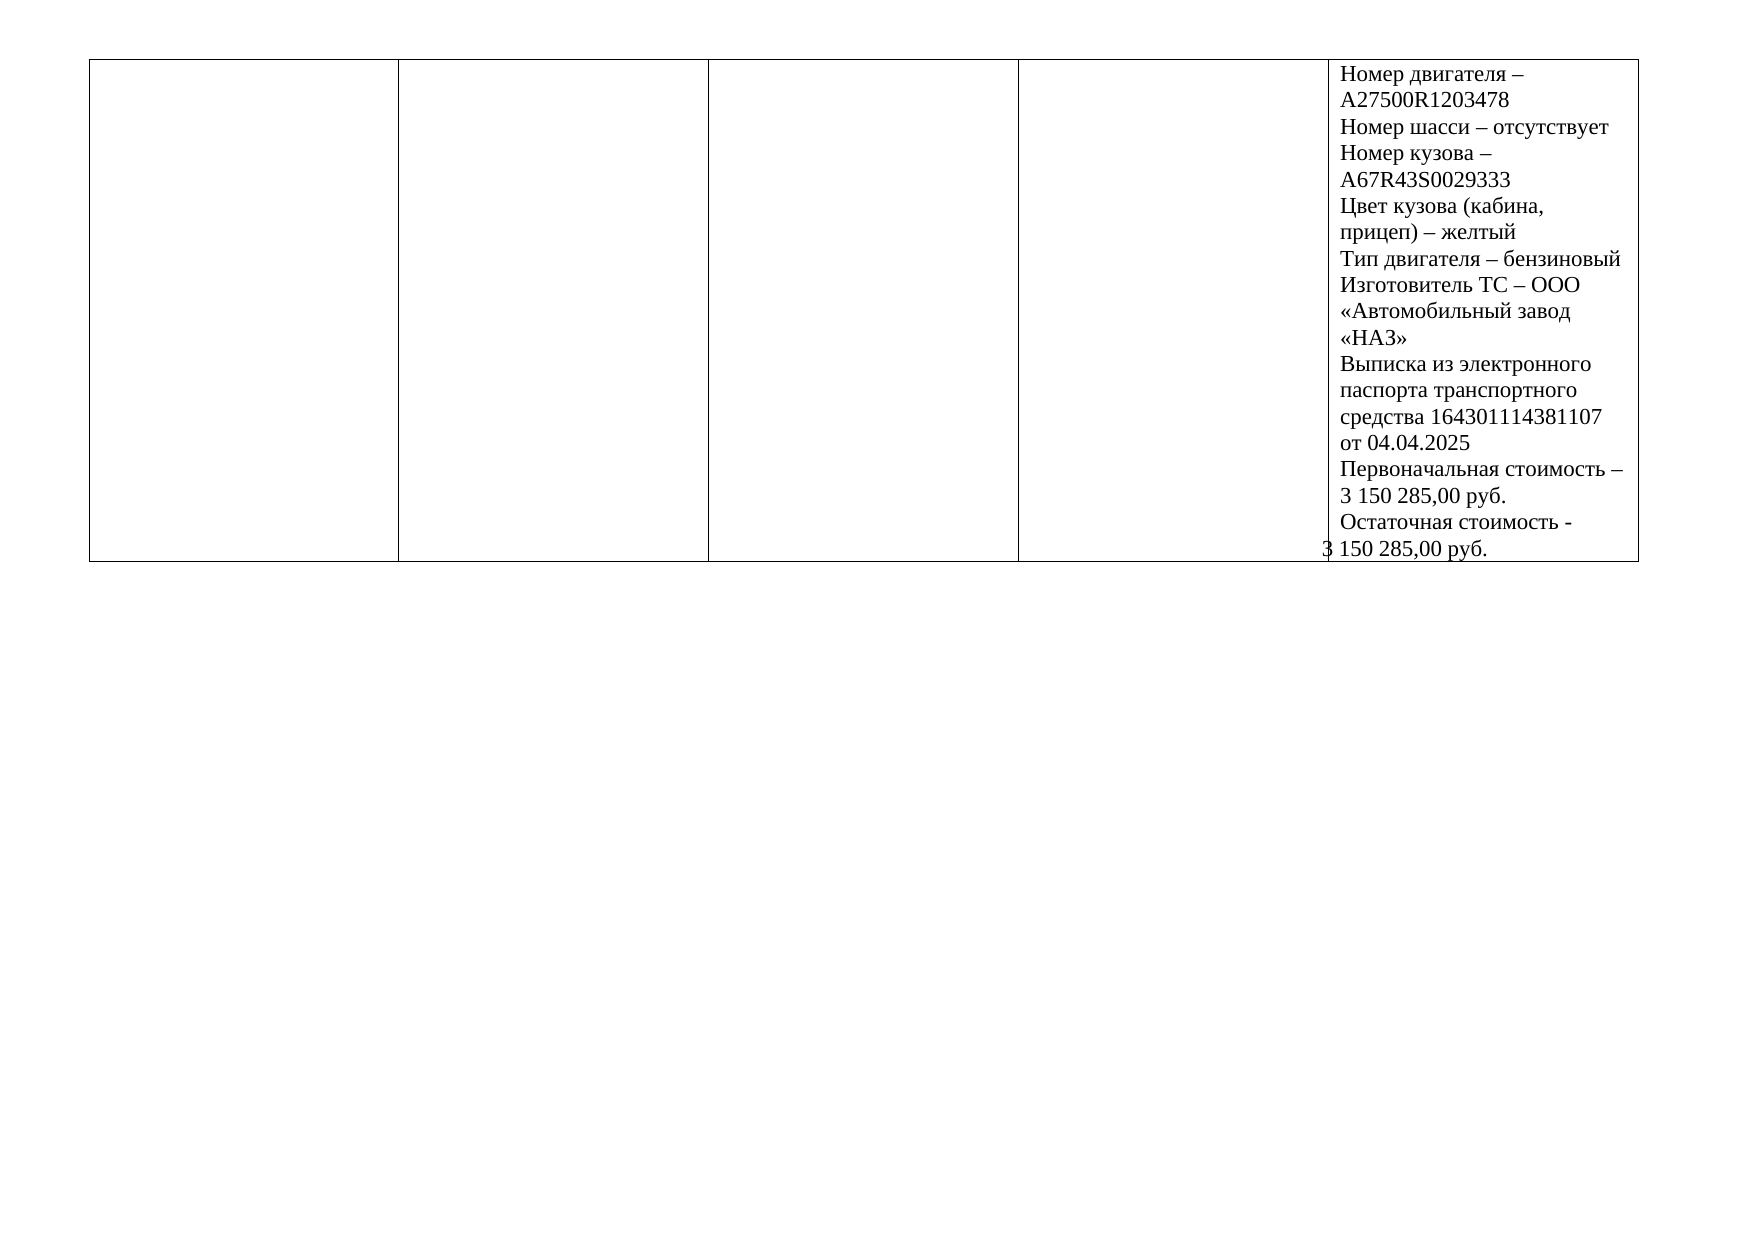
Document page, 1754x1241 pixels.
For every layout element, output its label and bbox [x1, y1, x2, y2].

table_cell [1019, 60, 1328, 561]
table_cell [709, 60, 1018, 561]
table_cell [90, 60, 398, 561]
table_cell [1329, 60, 1638, 561]
table_cell [399, 60, 708, 561]
